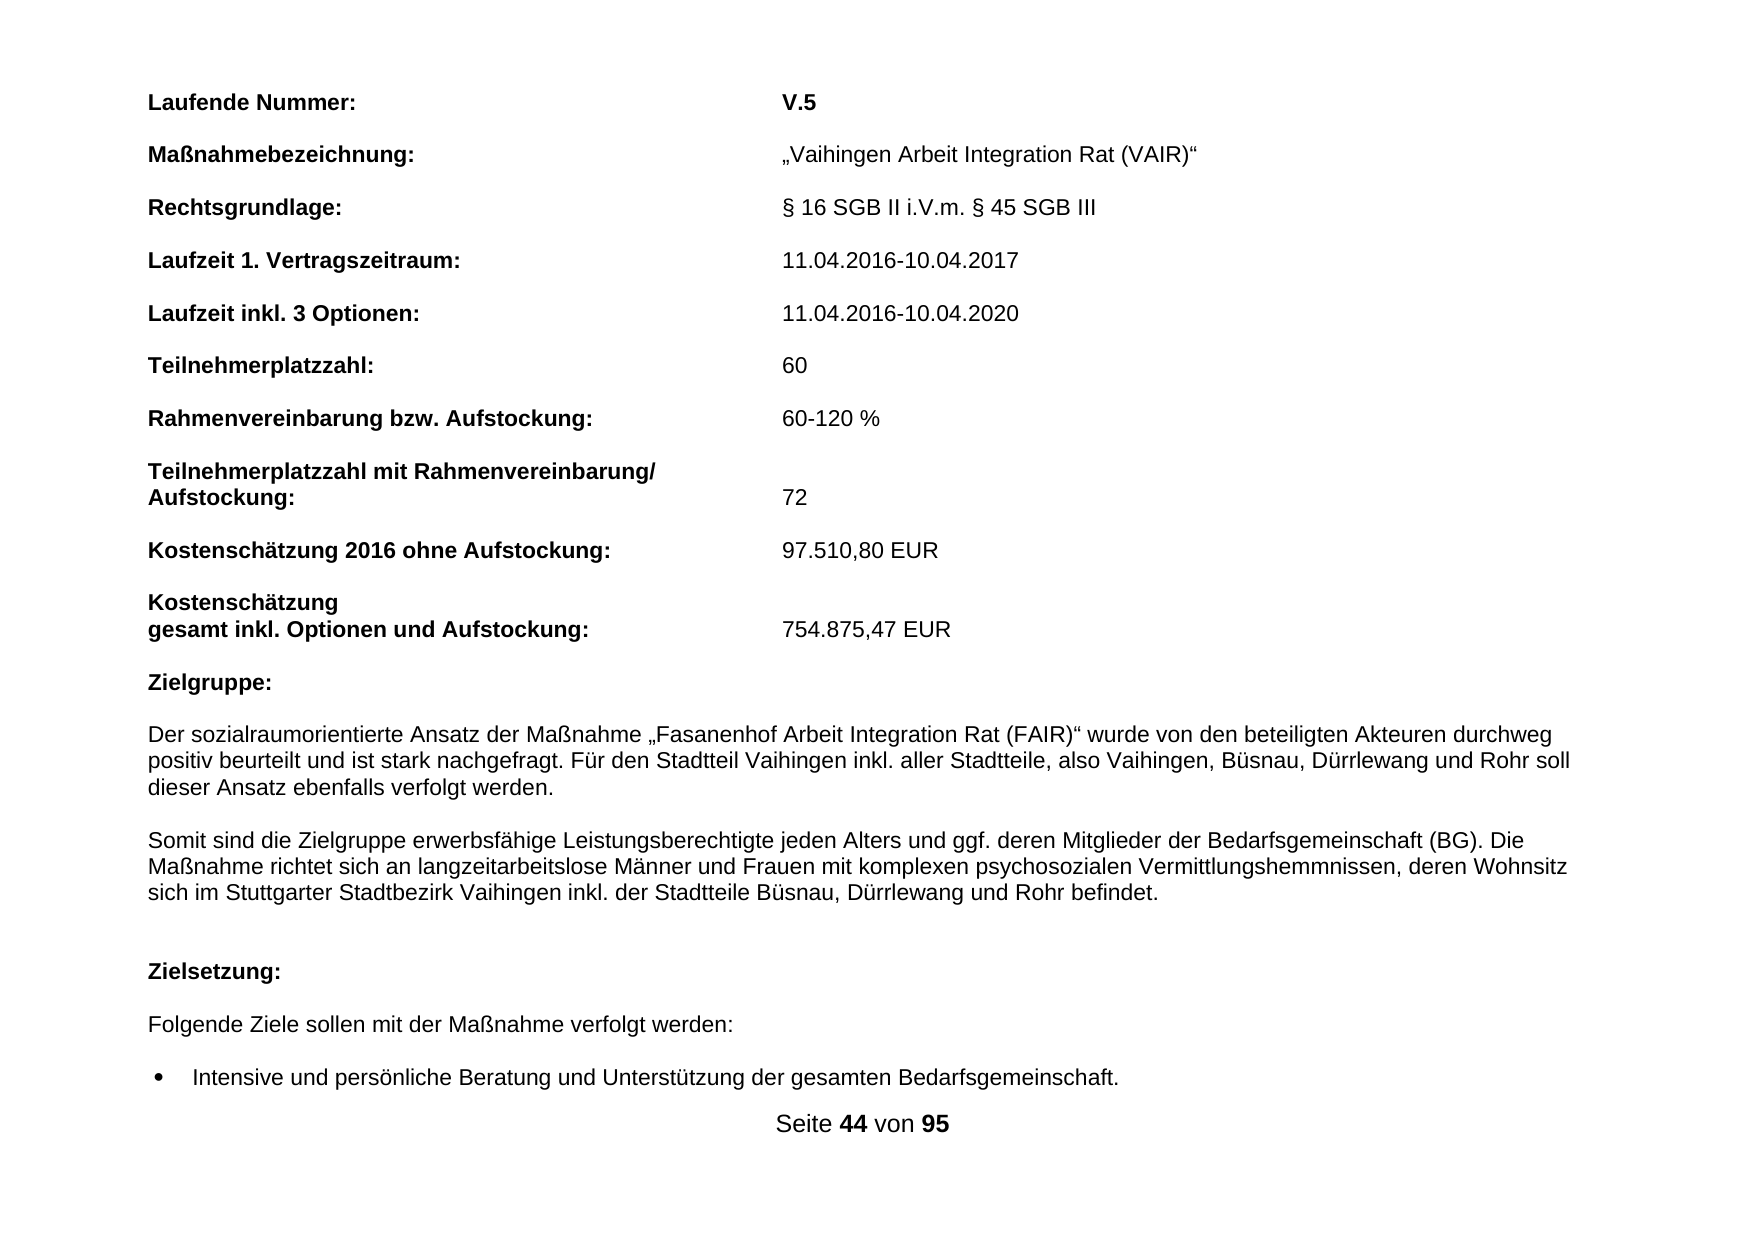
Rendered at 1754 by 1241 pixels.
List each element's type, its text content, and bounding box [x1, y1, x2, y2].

text Laufzeit inkl. 3 Optionen: 11.04.2016-10.04.2020 [148, 299, 1606, 326]
text gesamt inkl. Optionen und Aufstockung: 754.875,47 EUR [118, 616, 1606, 642]
text Aufstockung: 72 [148, 484, 1606, 510]
text Rahmenvereinbarung bzw. Aufstockung: 60-120 % [148, 405, 1606, 431]
text Somit sind die Zielgruppe erwerbsfähige Leistungsberechtigte jeden Alters und ggf. deren Mitglieder der Bedarfsgemeinschaft (BG). Die Maßnahme richtet sich an langzeitarbeitslose Männer und Frauen mit komplexen psychosozialen Vermittlungshemmnissen, deren Wohnsitz sich im Stuttgarter Stadtbezirk Vaihingen inkl. der Stadtteile Büsnau, Dürrlewang und Rohr befindet. [148, 827, 1606, 906]
text Teilnehmerplatzzahl mit Rahmenvereinbarung/ [148, 458, 1606, 484]
text Kostenschätzung [148, 589, 1606, 616]
text Der sozialraumorientierte Ansatz der Maßnahme „Fasanenhof Arbeit Integration Rat (FAIR)“ wurde von den beteiligten Akteuren durchweg positiv beurteilt und ist stark nachgefragt. Für den Stadtteil Vaihingen inkl. aller Stadtteile, also Vaihingen, Büsnau, Dürrlewang und Rohr soll dieser Ansatz ebenfalls verfolgt werden. [148, 721, 1606, 800]
text Kostenschätzung 2016 ohne Aufstockung: 97.510,80 EUR [118, 537, 1606, 563]
text Laufzeit 1. Vertragszeitraum: 11.04.2016-10.04.2017 [148, 247, 1606, 273]
text Teilnehmerplatzzahl: 60 [148, 352, 1606, 378]
text Maßnahmebezeichnung: „Vaihingen Arbeit Integration Rat (VAIR)“ [148, 141, 1606, 168]
text Zielsetzung: [118, 958, 1606, 985]
text Laufende Nummer: V.5 [118, 89, 1606, 115]
text Folgende Ziele sollen mit der Maßnahme verfolgt werden: [118, 1011, 1606, 1037]
list Intensive und persönliche Beratung und Unterstützung der gesamten Bedarfsgemeinschaft. [154, 1064, 1606, 1090]
text Rechtsgrundlage: § 16 SGB II i.V.m. § 45 SGB III [148, 194, 1606, 220]
text Zielgruppe: [118, 668, 1606, 695]
